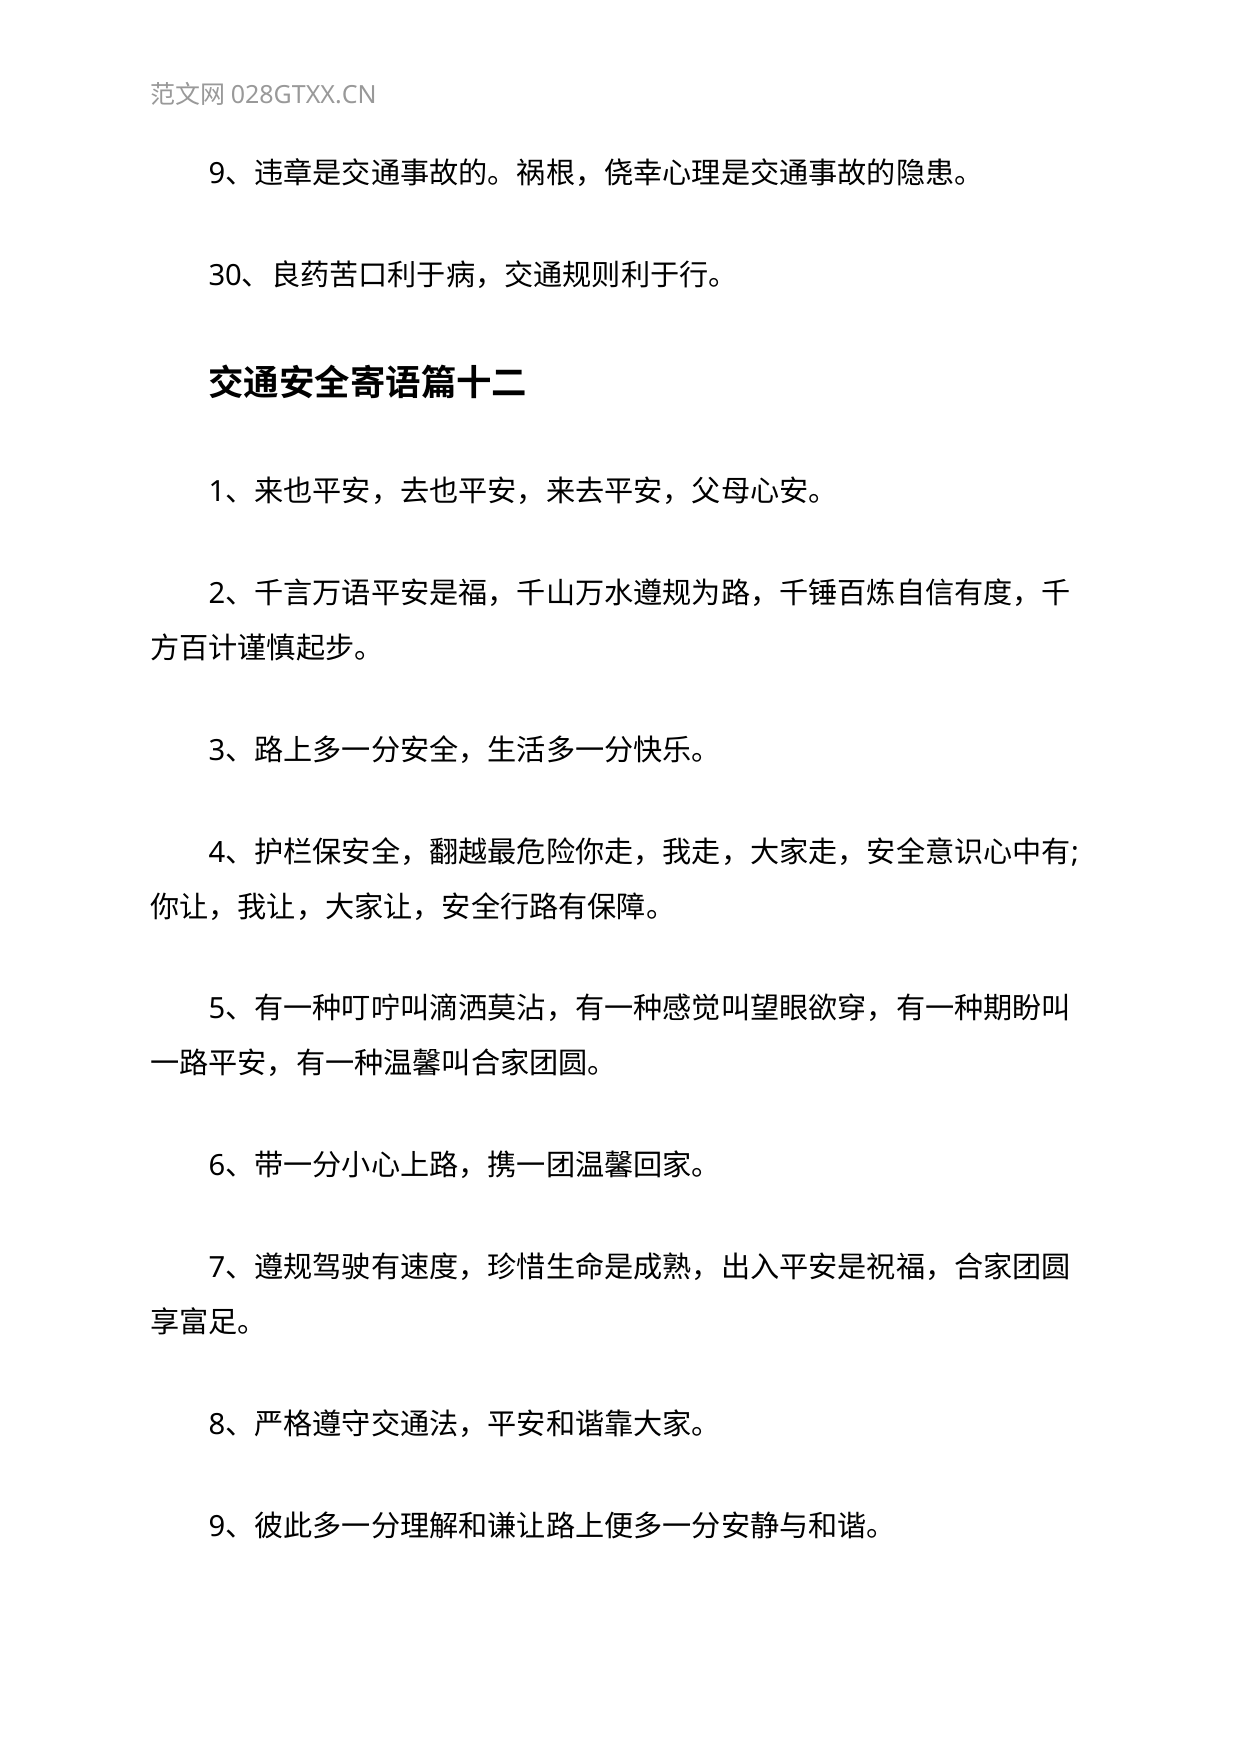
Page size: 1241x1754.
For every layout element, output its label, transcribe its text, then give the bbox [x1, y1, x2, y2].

text 9、违章是交通事故的。祸根，侥幸心理是交通事故的隐患。 [150, 150, 1090, 192]
text 6、带一分小心上路，携一团温馨回家。 [150, 1142, 1090, 1184]
text 交通安全寄语篇十二 [150, 354, 1090, 405]
text 2、千言万语平安是福，千山万水遵规为路，千锤百炼自信有度，千方百计谨慎起步。 [150, 569, 1090, 667]
text 9、彼此多一分理解和谦让路上便多一分安静与和谐。 [150, 1502, 1090, 1545]
text 5、有一种叮咛叫滴洒莫沾，有一种感觉叫望眼欲穿，有一种期盼叫一路平安，有一种温馨叫合家团圆。 [150, 985, 1090, 1082]
text 8、严格遵守交通法，平安和谐靠大家。 [150, 1400, 1090, 1443]
text 4、护栏保安全，翻越最危险你走，我走，大家走，安全意识心中有;你让，我让，大家让，安全行路有保障。 [150, 828, 1090, 925]
text 7、遵规驾驶有速度，珍惜生命是成熟，出入平安是祝福，合家团圆享富足。 [150, 1244, 1090, 1341]
text 1、来也平安，去也平安，来去平安，父母心安。 [150, 467, 1090, 510]
text 3、路上多一分安全，生活多一分快乐。 [150, 726, 1090, 768]
text 30、良药苦口利于病，交通规则利于行。 [150, 252, 1090, 294]
